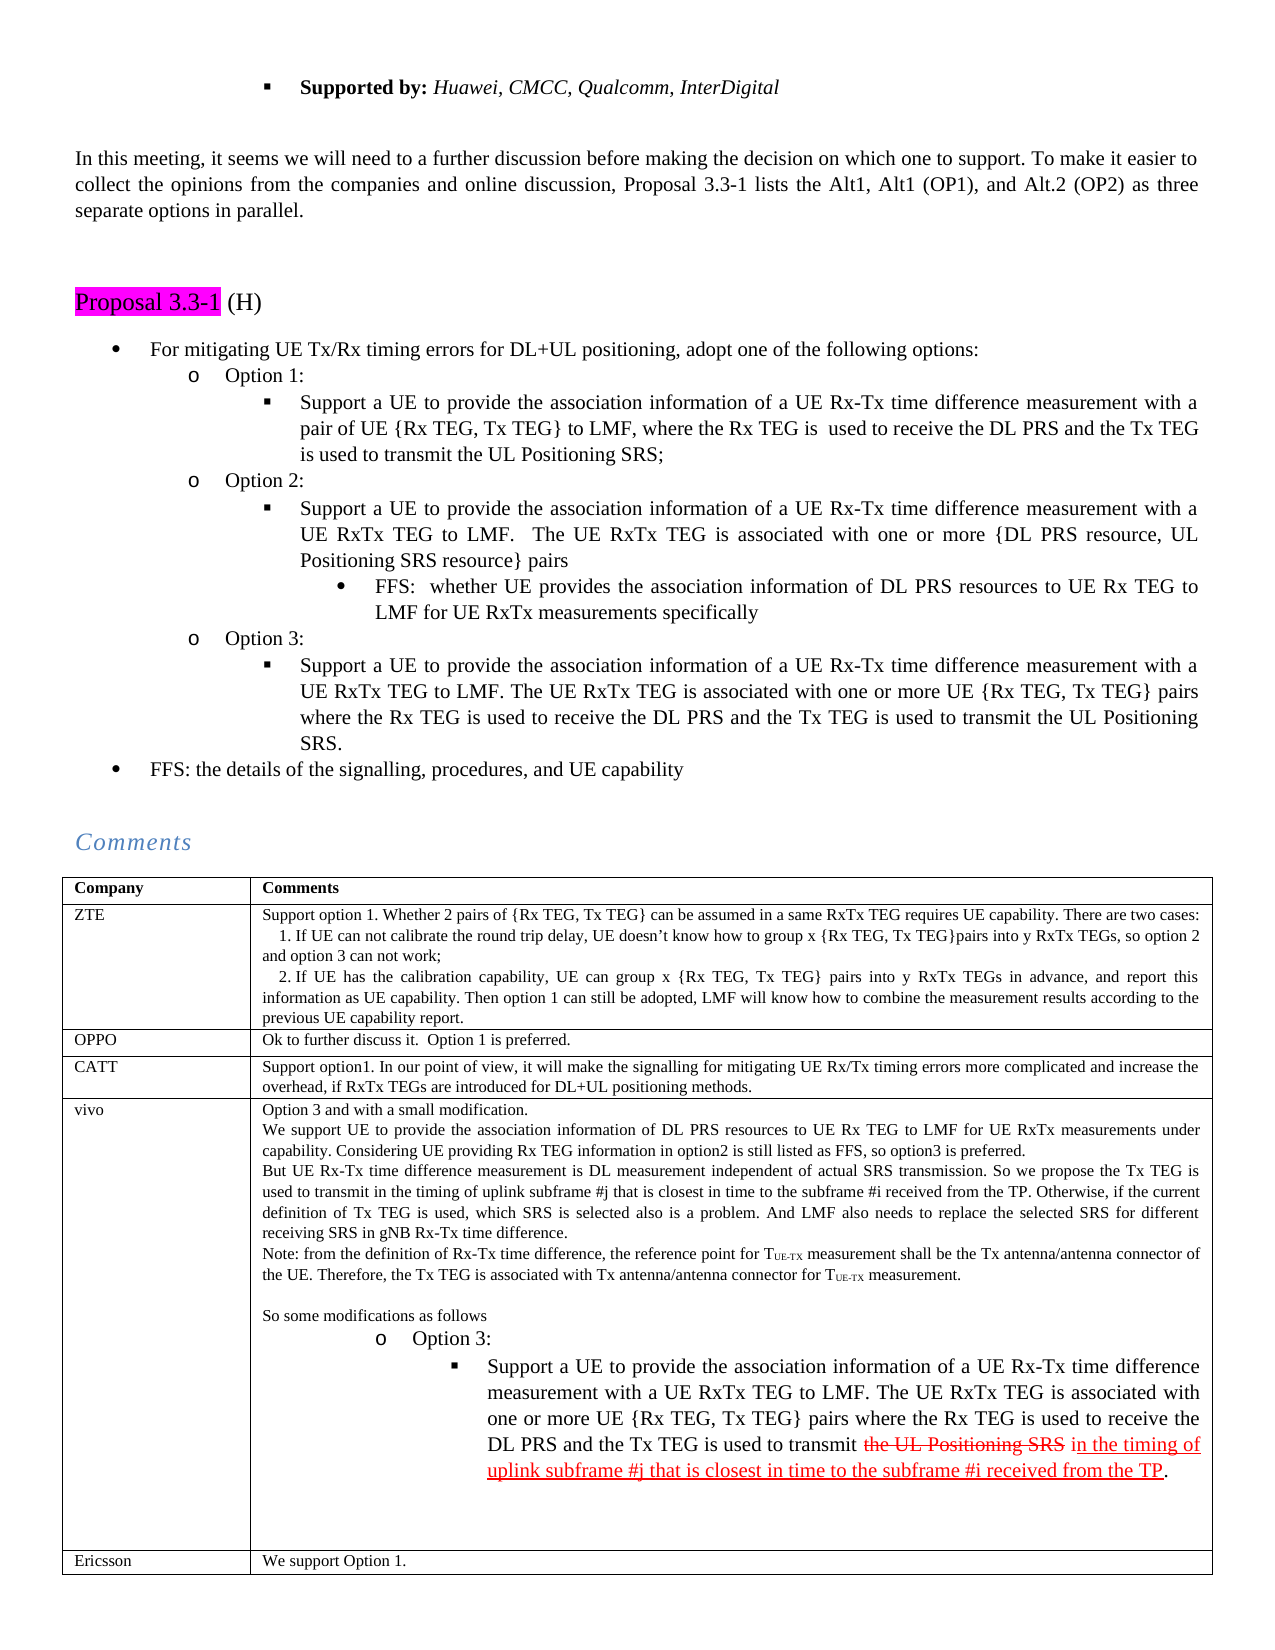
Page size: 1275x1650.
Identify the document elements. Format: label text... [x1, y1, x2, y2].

table_cell CATT [63, 1057, 250, 1098]
text In this meeting, it seems we will need to a further discussion before making the decision on which one to support. To make it easier to collect the opinions from the companies and online discussion, Proposal 3.3-1 lists the Alt1, Alt1 (OP1), and Alt.2 (OP2) as three separate options in parallel. [75, 146, 1200, 222]
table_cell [251, 1551, 1212, 1574]
subtitle Proposal 3.3-1 (H) [221, 287, 1200, 316]
table_header Comments [251, 878, 1212, 904]
list Supported by: Huawei, CMCC, Qualcomm, InterDigital [262, 75, 1200, 99]
table_cell Support option1. In our point of view, it will make the signalling for mitigating UE Rx/Tx timing errors more complicated and increase the overhead, if RxTx TEGs are introduced for DL+UL positioning methods. [251, 1057, 1212, 1098]
table_header Company [63, 878, 250, 904]
table_cell OPPO [63, 1030, 250, 1056]
list Option 3: [187, 626, 1200, 651]
table_cell Option 3 and with a small modification. We support UE to provide the association information of DL PRS resources to UE Rx TEG to LMF for UE RxTx measurements under capability. Considering UE providing Rx TEG information in option2 is still listed as FFS, so option3 is preferred. But UE Rx-Tx time difference measurement is DL measurement independent of actual SRS transmission. So we propose the Tx TEG is used to transmit in the timing of uplink subframe #j that is closest in time to the subframe #i received from the TP. Otherwise, if the current definition of Tx TEG is used, which SRS is selected also is a problem. And LMF also needs to replace the selected SRS for different receiving SRS in gNB Rx-Tx time difference. Note: from the definition of Rx-Tx time difference, the reference point for TUE-TX measurement shall be the Tx antenna/antenna connector of the UE. Therefore, the Tx TEG is associated with Tx antenna/antenna connector for TUE-TX measurement. So some modifications as follows Option 3: Support a UE to provide the association information of a UE Rx-Tx time difference measurement with a UE RxTx TEG to LMF. The UE RxTx TEG is associated with one or more UE {Rx TEG, Tx TEG} pairs where the Rx TEG is used to receive the DL PRS and the Tx TEG is used to transmit the UL Positioning SRS in the timing of uplink subframe #j that is closest in time to the subframe #i received from the TP. [251, 1099, 1212, 1550]
table_cell Support option 1. Whether 2 pairs of {Rx TEG, Tx TEG} can be assumed in a same RxTx TEG requires UE capability. There are two cases: If UE can not calibrate the round trip delay, UE doesn’t know how to group x {Rx TEG, Tx TEG}pairs into y RxTx TEGs, so option 2 and option 3 can not work; If UE has the calibration capability, UE can group x {Rx TEG, Tx TEG} pairs into y RxTx TEGs in advance, and report this information as UE capability. Then option 1 can still be adopted, LMF will know how to combine the measurement results according to the previous UE capability report. [251, 905, 1212, 1029]
list Option 2: [187, 468, 1200, 494]
list FFS: whether UE provides the association information of DL PRS resources to UE Rx TEG to LMF for UE RxTx measurements specifically [337, 574, 1200, 624]
subtitle Comments [75, 827, 1200, 856]
table_cell ZTE [63, 905, 250, 1029]
table_cell Ok to further discuss it. Option 1 is preferred. [251, 1030, 1212, 1056]
list Support a UE to provide the association information of a UE Rx-Tx time difference measurement with a UE RxTx TEG to LMF. The UE RxTx TEG is associated with one or more {DL PRS resource, UL Positioning SRS resource} pairs [262, 496, 1200, 572]
table_cell vivo [63, 1099, 250, 1550]
list Support a UE to provide the association information of a UE Rx-Tx time difference measurement with a pair of UE {Rx TEG, Tx TEG} to LMF, where the Rx TEG is used to receive the DL PRS and the Tx TEG is used to transmit the UL Positioning SRS; [262, 390, 1200, 466]
list FFS: the details of the signalling, procedures, and UE capability [112, 757, 1200, 781]
list For mitigating UE Tx/Rx timing errors for DL+UL positioning, adopt one of the following options: [112, 337, 1200, 361]
table_cell Ericsson [63, 1551, 250, 1574]
list Support a UE to provide the association information of a UE Rx-Tx time difference measurement with a UE RxTx TEG to LMF. The UE RxTx TEG is associated with one or more UE {Rx TEG, Tx TEG} pairs where the Rx TEG is used to receive the DL PRS and the Tx TEG is used to transmit the UL Positioning SRS. [262, 653, 1200, 755]
list Option 1: [187, 363, 1200, 388]
